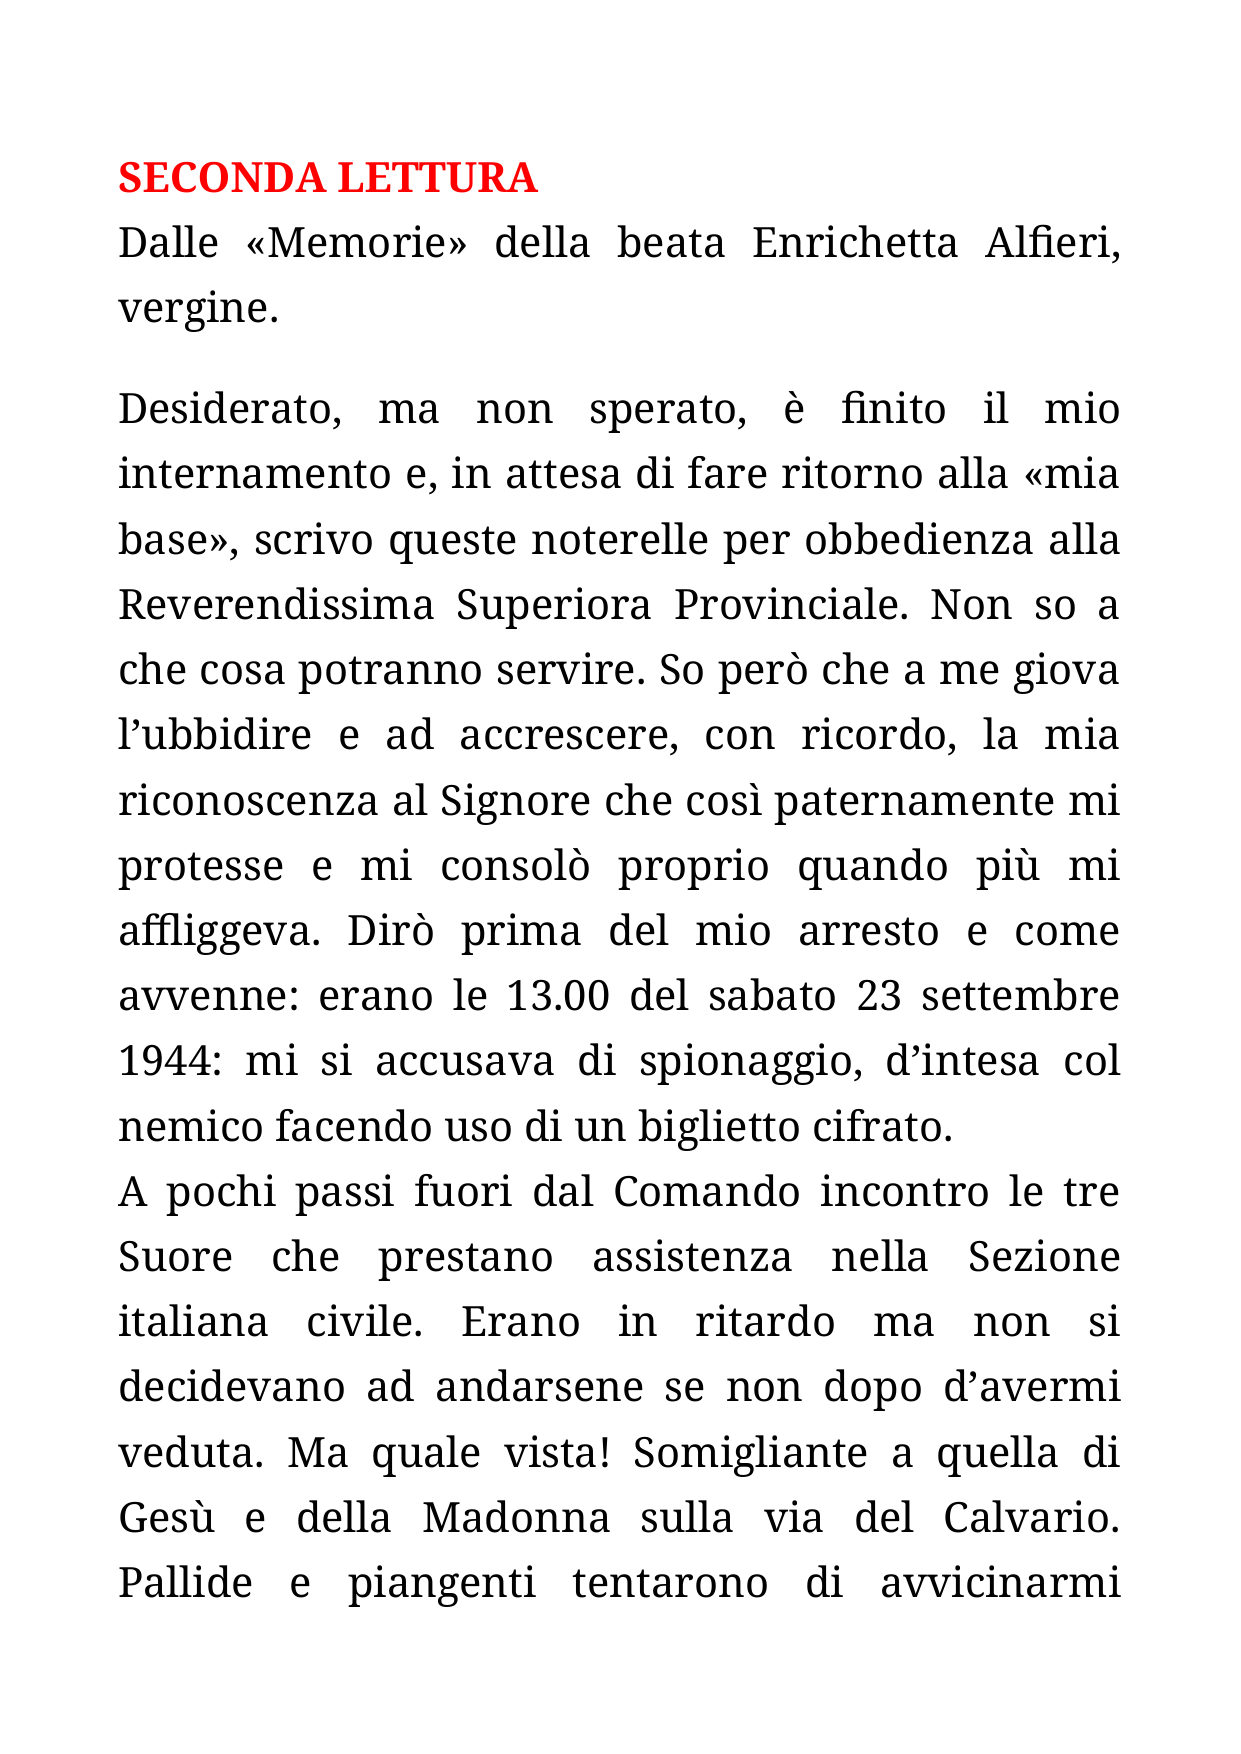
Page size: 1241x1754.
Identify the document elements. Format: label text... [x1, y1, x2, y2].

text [118, 1162, 1122, 1610]
text Dalle «Memorie» della beata Enrichetta Alfieri, vergine. [118, 213, 1122, 335]
text Desiderato, ma non sperato, è finito il mio internamento e, in attesa di fare ritorno alla «mia base», scrivo queste noterelle per obbedienza alla Reverendissima Superiora Provinciale. Non so a che cosa potranno servire. So però che a me giova l’ubbidire e ad accrescere, con ricordo, la mia riconoscenza al Signore che così paternamente mi protesse e mi consolò proprio quando più mi affliggeva. Dirò prima del mio arresto e come avvenne: erano le 13.00 del sabato 23 settembre 1944: mi si accusava di spionaggio, d’intesa col nemico facendo uso di un biglietto cifrato. [118, 379, 1122, 1153]
text SECONDA LETTURA [118, 148, 1122, 204]
